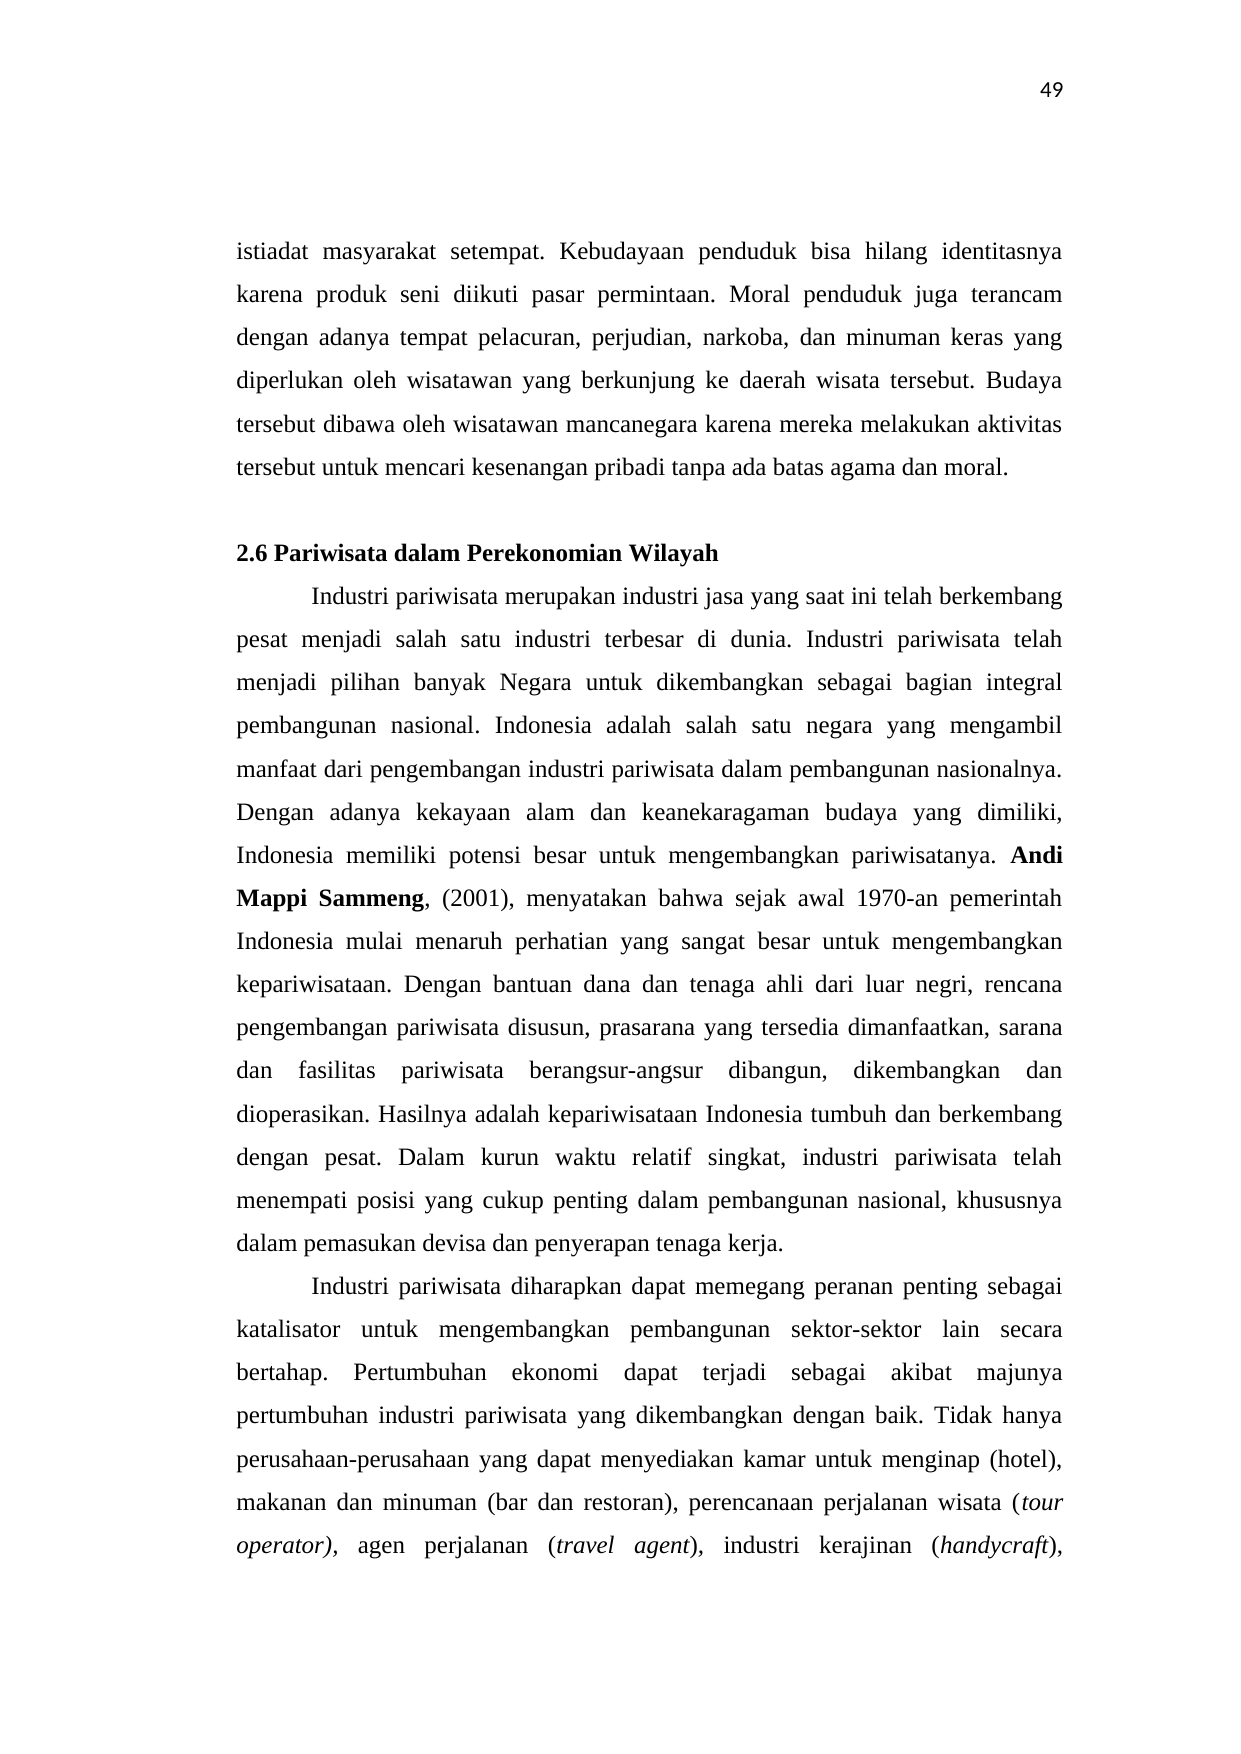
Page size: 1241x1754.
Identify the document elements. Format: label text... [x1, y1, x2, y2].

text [236, 1271, 1063, 1559]
text 2.6 Pariwisata dalam Perekonomian Wilayah [236, 538, 1063, 567]
text Industri pariwisata merupakan industri jasa yang saat ini telah berkembang pesat menjadi salah satu industri terbesar di dunia. Industri pariwisata telah menjadi pilihan banyak Negara untuk dikembangkan sebagai bagian integral pembangunan nasional. Indonesia adalah salah satu negara yang mengambil manfaat dari pengembangan industri pariwisata dalam pembangunan nasionalnya. Dengan adanya kekayaan alam dan keanekaragaman budaya yang dimiliki, Indonesia memiliki potensi besar untuk mengembangkan pariwisatanya. Andi Mappi Sammeng, (2001), menyatakan bahwa sejak awal 1970-an pemerintah Indonesia mulai menaruh perhatian yang sangat besar untuk mengembangkan kepariwisataan. Dengan bantuan dana dan tenaga ahli dari luar negri, rencana pengembangan pariwisata disusun, prasarana yang tersedia dimanfaatkan, sarana dan fasilitas pariwisata berangsur-angsur dibangun, dikembangkan dan dioperasikan. Hasilnya adalah kepariwisataan Indonesia tumbuh dan berkembang dengan pesat. Dalam kurun waktu relatif singkat, industri pariwisata telah menempati posisi yang cukup penting dalam pembangunan nasional, khususnya dalam pemasukan devisa dan penyerapan tenaga kerja. [236, 581, 1063, 1257]
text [236, 236, 1063, 481]
